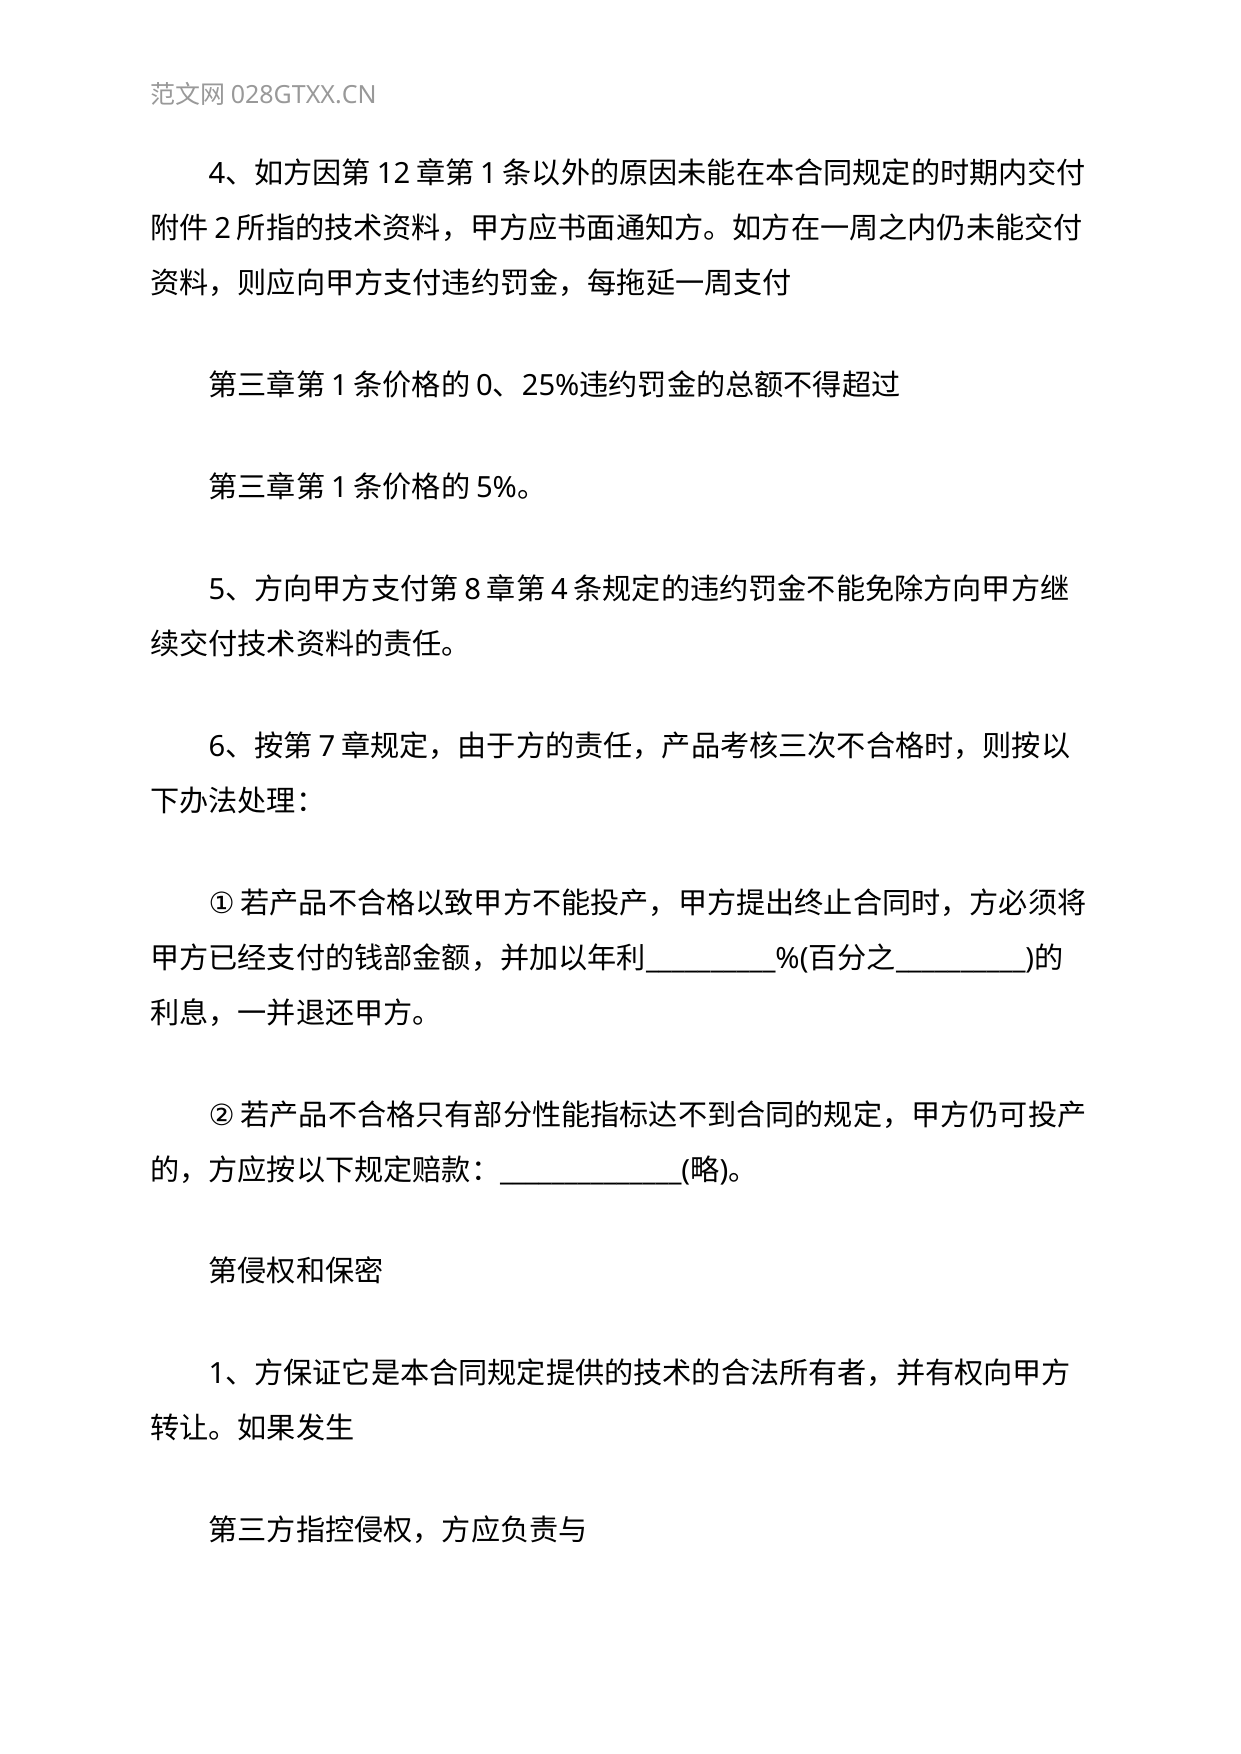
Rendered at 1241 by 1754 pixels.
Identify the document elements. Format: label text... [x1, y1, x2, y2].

text ①若产品不合格以致甲方不能投产，甲方提出终止合同时，方必须将甲方已经支付的钱部金额，并加以年利__________%(百分之__________)的利息，一并退还甲方。 [150, 879, 1090, 1032]
text 第侵权和保密 [150, 1248, 1090, 1290]
text 5、方向甲方支付第8章第4条规定的违约罚金不能免除方向甲方继续交付技术资料的责任。 [150, 566, 1090, 663]
text 第三方指控侵权，方应负责与 [150, 1507, 1090, 1549]
text 4、如方因第12章第1条以外的原因未能在本合同规定的时期内交付附件2所指的技术资料，甲方应书面通知方。如方在一周之内仍未能交付资料，则应向甲方支付违约罚金，每拖延一周支付 [150, 150, 1090, 302]
text 第三章第1条价格的0、25%违约罚金的总额不得超过 [150, 362, 1090, 404]
text 1、方保证它是本合同规定提供的技术的合法所有者，并有权向甲方转让。如果发生 [150, 1350, 1090, 1447]
text 6、按第7章规定，由于方的责任，产品考核三次不合格时，则按以下办法处理： [150, 722, 1090, 820]
text 第三章第1条价格的5%。 [150, 464, 1090, 506]
text ②若产品不合格只有部分性能指标达不到合同的规定，甲方仍可投产的，方应按以下规定赔款：______________(略)。 [150, 1091, 1090, 1188]
